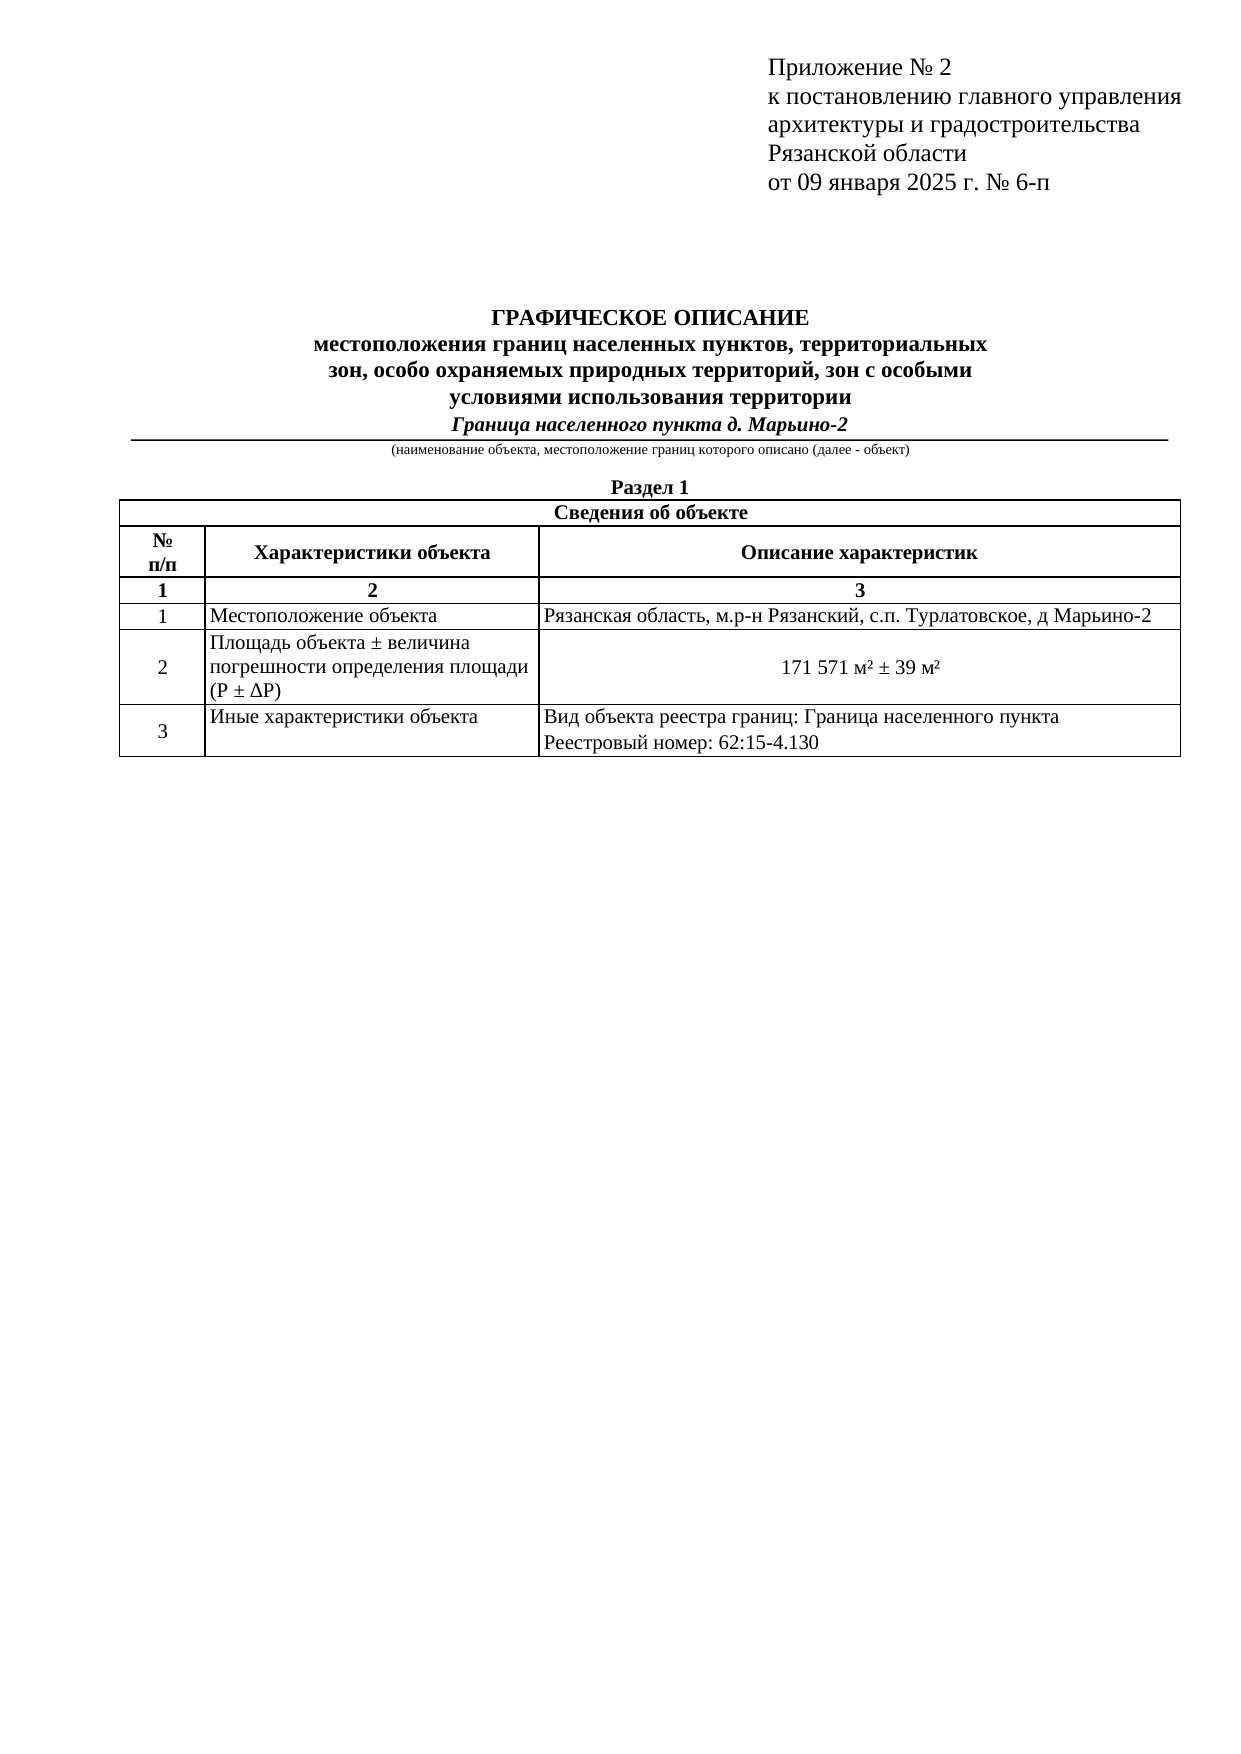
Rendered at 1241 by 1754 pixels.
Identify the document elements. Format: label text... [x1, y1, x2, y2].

table_cell Вид объекта реестра границ: Граница населенного пункта Реестровый номер: 62:15-4.130 [540, 705, 1180, 756]
text Раздел 1 [298, 475, 1002, 499]
text Приложение № 2 [768, 52, 1196, 81]
table_cell 171 571 м² ± 39 м² [540, 630, 1180, 703]
table_header Сведения об объекте [120, 501, 1180, 525]
text от 09 января 2025 г. № 6-п [768, 167, 1196, 196]
table_cell Рязанская область, м.р-н Рязанский, с.п. Турлатовское, д Марьино-2 [540, 604, 1180, 628]
table_cell 2 [120, 630, 204, 703]
text архитектуры и градостроительства [768, 109, 1196, 138]
table_cell 2 [206, 578, 538, 602]
table_cell Описание характеристик [540, 527, 1180, 576]
table_cell Иные характеристики объекта [206, 705, 538, 756]
table_cell Характеристики объекта [206, 527, 538, 576]
table_cell 3 [540, 578, 1180, 602]
table_cell Местоположение объекта [206, 604, 538, 628]
table_cell № п/п [120, 527, 204, 576]
table_cell 1 [120, 578, 204, 602]
text ГРАФИЧЕСКОЕ ОПИСАНИЕ [298, 304, 1002, 330]
text Рязанской области [768, 138, 1196, 167]
text местоположения границ населенных пунктов, территориальных зон, особо охраняемых природных территорий, зон с особыми условиями использования территории [298, 330, 1002, 409]
text к постановлению главного управления [768, 81, 1196, 109]
text Граница населенного пункта д. Марьино-2 [298, 412, 1002, 436]
table_cell 1 [120, 604, 204, 628]
table_cell 3 [120, 705, 204, 756]
text (наименование объекта, местоположение границ которого описано (далее - объект) [298, 436, 1002, 458]
table_cell Площадь объекта ± величина погрешности определения площади (P ± ∆P) [206, 630, 538, 703]
